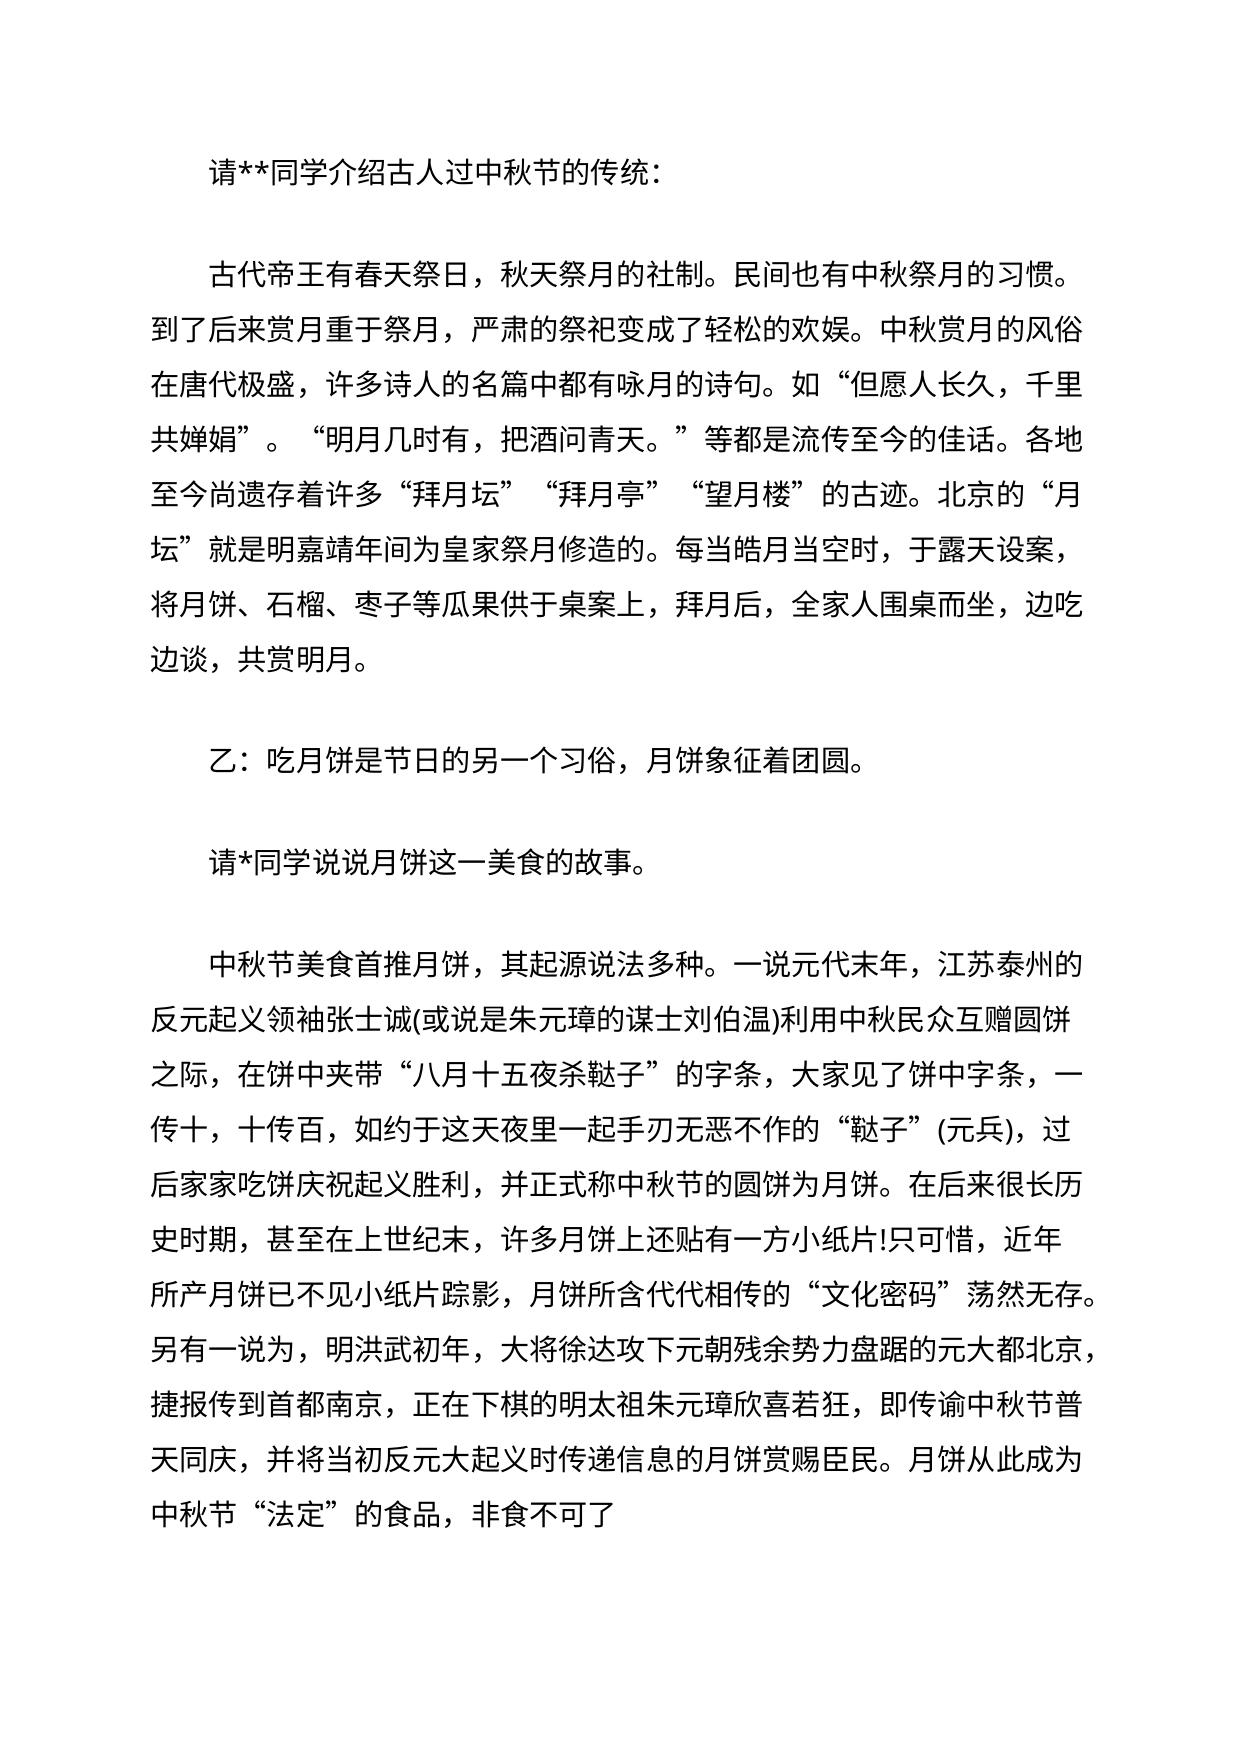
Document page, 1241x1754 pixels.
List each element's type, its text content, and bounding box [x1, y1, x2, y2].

text 乙：吃月饼是节日的另一个习俗，月饼象征着团圆。 [150, 738, 1090, 780]
text 古代帝王有春天祭日，秋天祭月的社制。民间也有中秋祭月的习惯。到了后来赏月重于祭月，严肃的祭祀变成了轻松的欢娱。中秋赏月的风俗在唐代极盛，许多诗人的名篇中都有咏月的诗句。如“但愿人长久，千里共婵娟”。“明月几时有，把酒问青天。”等都是流传至今的佳话。各地至今尚遗存着许多“拜月坛”“拜月亭”“望月楼”的古迹。北京的“月坛”就是明嘉靖年间为皇家祭月修造的。每当皓月当空时，于露天设案，将月饼、石榴、枣子等瓜果供于桌案上，拜月后，全家人围桌而坐，边吃边谈，共赏明月。 [150, 252, 1090, 678]
text 请**同学介绍古人过中秋节的传统： [150, 150, 1090, 192]
text 中秋节美食首推月饼，其起源说法多种。一说元代末年，江苏泰州的反元起义领袖张士诚(或说是朱元璋的谋士刘伯温)利用中秋民众互赠圆饼之际，在饼中夹带“八月十五夜杀鞑子”的字条，大家见了饼中字条，一传十，十传百，如约于这天夜里一起手刃无恶不作的“鞑子”(元兵)，过后家家吃饼庆祝起义胜利，并正式称中秋节的圆饼为月饼。在后来很长历史时期，甚至在上世纪末，许多月饼上还贴有一方小纸片!只可惜，近年所产月饼已不见小纸片踪影，月饼所含代代相传的“文化密码”荡然无存。另有一说为，明洪武初年，大将徐达攻下元朝残余势力盘踞的元大都北京，捷报传到首都南京，正在下棋的明太祖朱元璋欣喜若狂，即传谕中秋节普天同庆，并将当初反元大起义时传递信息的月饼赏赐臣民。月饼从此成为中秋节“法定”的食品，非食不可了 [150, 942, 1090, 1533]
text 请*同学说说月饼这一美食的故事。 [150, 840, 1090, 882]
